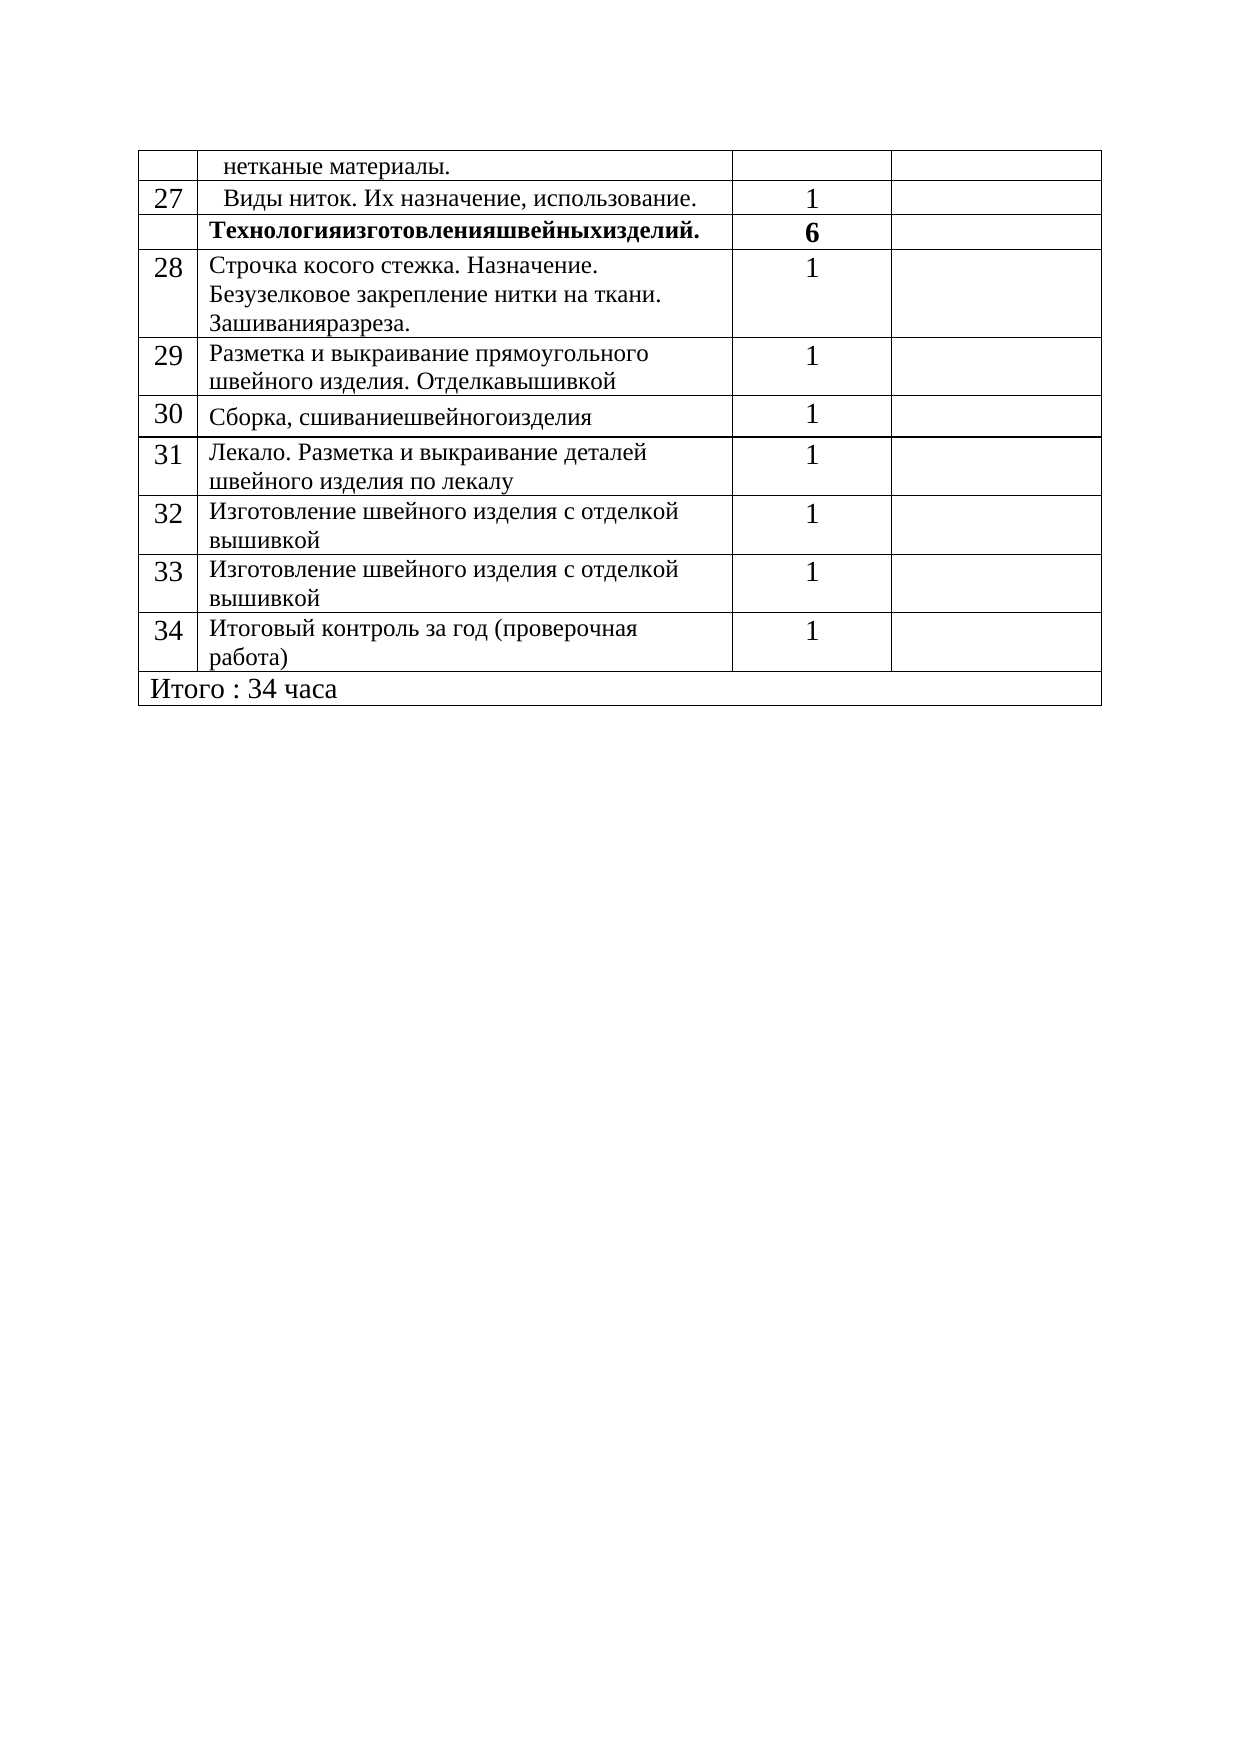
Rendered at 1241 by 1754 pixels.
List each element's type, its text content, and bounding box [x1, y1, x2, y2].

table_cell 1 [733, 438, 891, 495]
table_cell 1 [733, 250, 891, 337]
table_cell Изготовление швейного изделия с отделкой вышивкой [198, 496, 732, 553]
table_cell 33 [139, 555, 197, 612]
table_cell [892, 496, 1101, 553]
table_cell 31 [139, 438, 197, 495]
table_cell [892, 338, 1101, 395]
table_cell [892, 151, 1101, 180]
table_cell 27 [139, 181, 197, 214]
table_cell 1 [733, 613, 891, 671]
table_cell [892, 555, 1101, 612]
table_cell 29 [139, 338, 197, 395]
table_cell 26 [139, 151, 197, 180]
table_cell Изготовление швейного изделия с отделкой вышивкой [198, 555, 732, 612]
table_cell 30 [139, 396, 197, 436]
table_cell [892, 181, 1101, 214]
table_cell [892, 215, 1101, 249]
table_cell [892, 396, 1101, 436]
table_cell Технологияизготовленияшвейныхизделий. [198, 215, 732, 249]
table_cell [892, 438, 1101, 495]
table_cell Лекало. Разметка и выкраивание деталей швейного изделия по лекалу [198, 438, 732, 495]
table_cell 1 [733, 496, 891, 553]
table_cell Итого : 34 часа [139, 672, 1101, 705]
table_cell Сборка, сшиваниешвейногоизделия [198, 396, 732, 436]
table_cell 28 [139, 250, 197, 337]
table_cell 32 [139, 496, 197, 553]
table_cell Строчка косого стежка. Назначение. Безузелковое закрепление нитки на ткани. Зашиванияразреза. [198, 250, 732, 337]
table_cell Разметка и выкраивание прямоугольного швейного изделия. Отделкавышивкой [198, 338, 732, 395]
table_cell Итоговый контроль за год (проверочная работа) [198, 613, 732, 671]
table_cell 34 [139, 613, 197, 671]
table_cell 1 [733, 181, 891, 214]
table_cell 1 [733, 151, 891, 180]
table_cell 6 [733, 215, 891, 249]
table_cell 1 [733, 396, 891, 436]
table_cell [892, 613, 1101, 671]
table_cell [892, 250, 1101, 337]
table_cell 1 [733, 555, 891, 612]
table_cell 1 [733, 338, 891, 395]
table_cell [139, 215, 197, 249]
table_cell Виды ниток. Их назначение, использование. [198, 181, 732, 214]
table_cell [198, 151, 732, 180]
